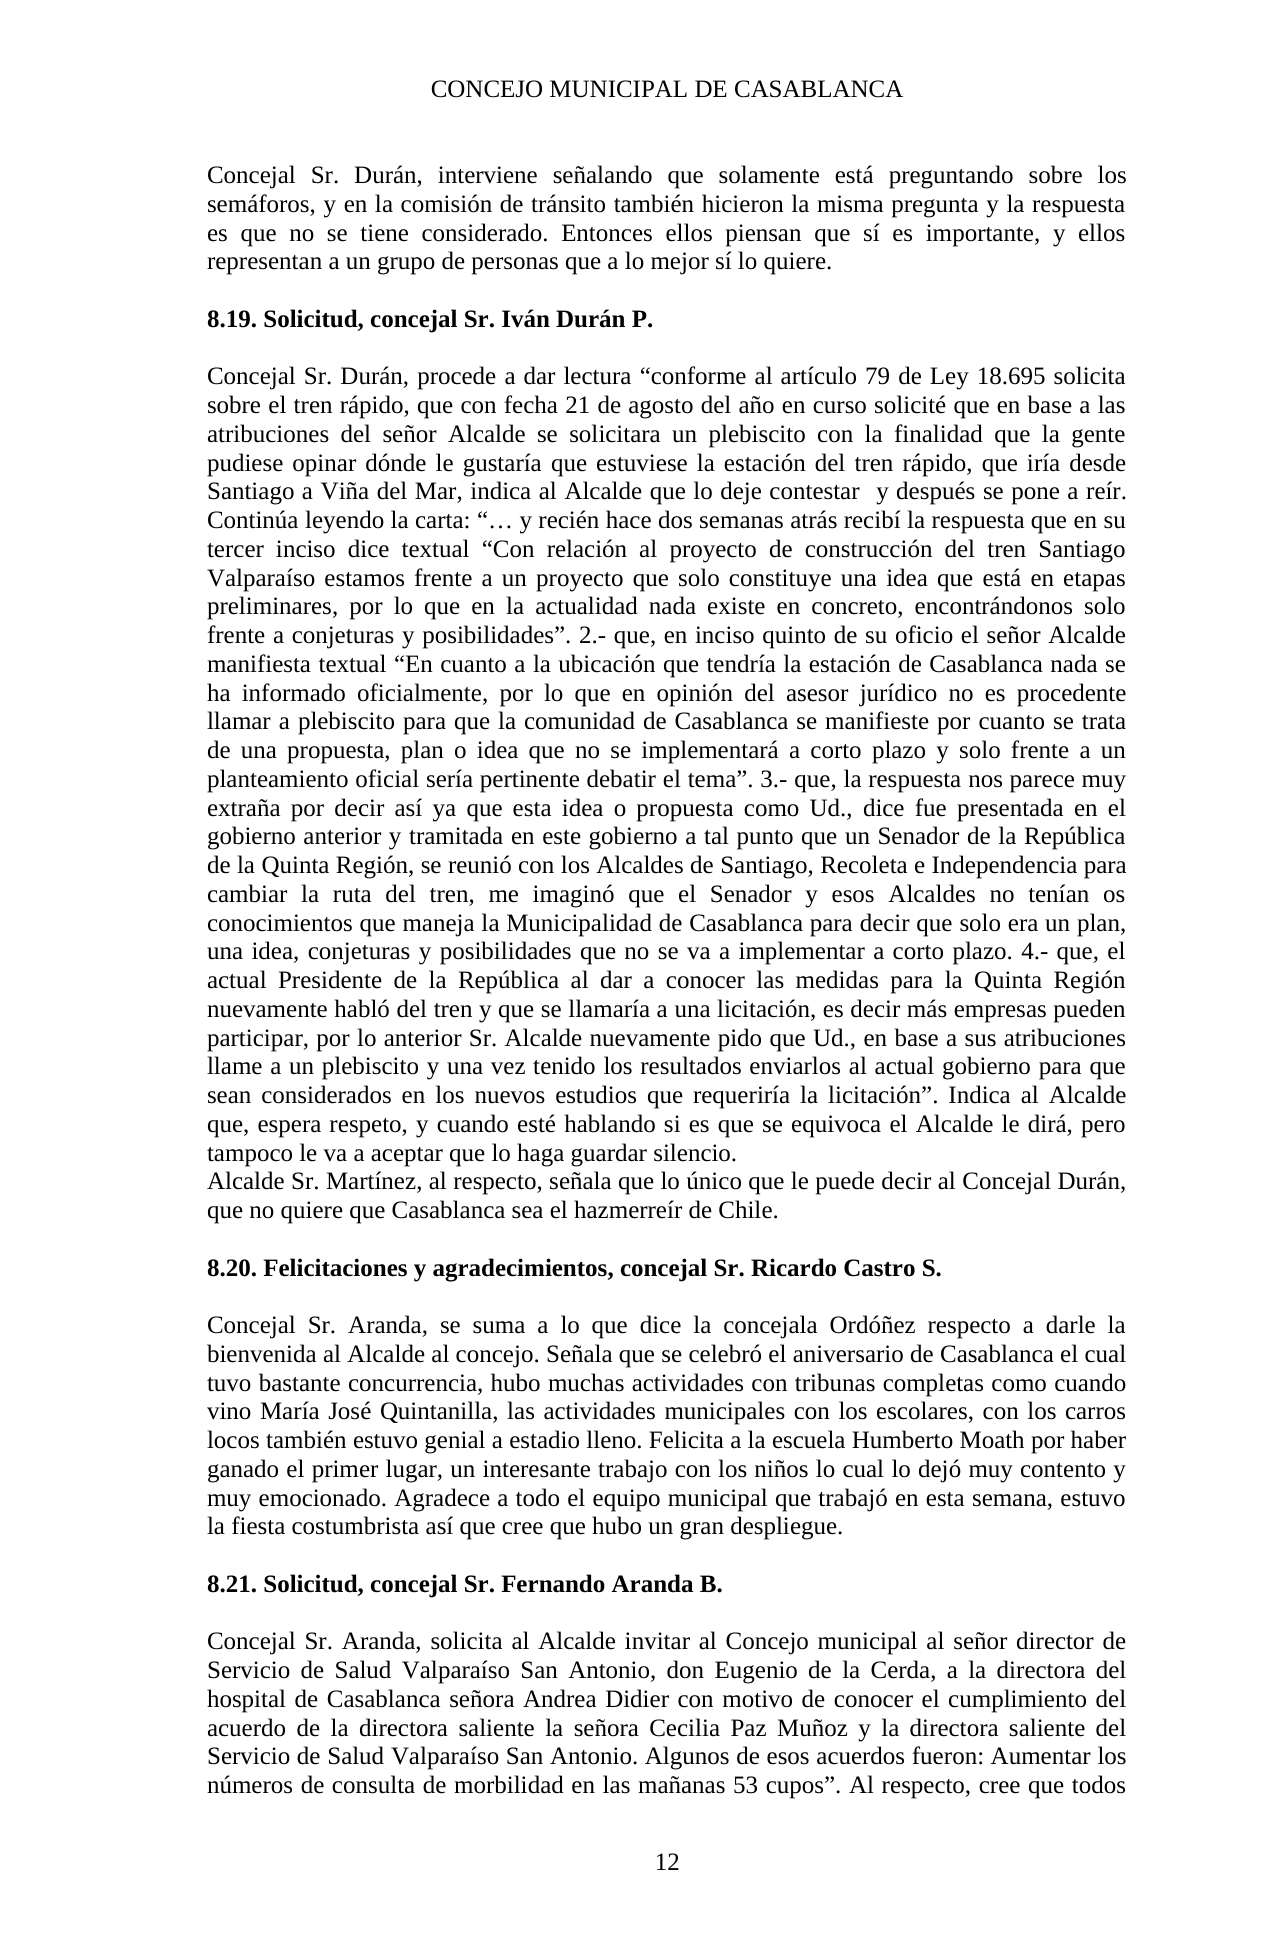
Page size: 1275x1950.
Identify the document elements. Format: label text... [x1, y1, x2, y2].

text Concejal Sr. Aranda, se suma a lo que dice la concejala Ordóñez respecto a darle la bienvenida al Alcalde al concejo. Señala que se celebró el aniversario de Casablanca el cual tuvo bastante concurrencia, hubo muchas actividades con tribunas completas como cuando vino María José Quintanilla, las actividades municipales con los escolares, con los carros locos también estuvo genial a estadio lleno. Felicita a la escuela Humberto Moath por haber ganado el primer lugar, un interesante trabajo con los niños lo cual lo dejó muy contento y muy emocionado. Agradece a todo el equipo municipal que trabajó en esta semana, estuvo la fiesta costumbrista así que cree que hubo un gran despliegue. [207, 1310, 1127, 1540]
text 8.19. Solicitud, concejal Sr. Iván Durán P. [207, 304, 1127, 333]
text Alcalde Sr. Martínez, al respecto, señala que lo único que le puede decir al Concejal Durán, que no quiere que Casablanca sea el hazmerreír de Chile. [207, 1166, 1127, 1224]
text 8.21. Solicitud, concejal Sr. Fernando Aranda B. [207, 1569, 1127, 1598]
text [207, 1626, 1127, 1799]
text Concejal Sr. Durán, procede a dar lectura “conforme al artículo 79 de Ley 18.695 solicita sobre el tren rápido, que con fecha 21 de agosto del año en curso solicité que en base a las atribuciones del señor Alcalde se solicitara un plebiscito con la finalidad que la gente pudiese opinar dónde le gustaría que estuviese la estación del tren rápido, que iría desde Santiago a Viña del Mar, indica al Alcalde que lo deje contestar y después se pone a reír. Continúa leyendo la carta: “… y recién hace dos semanas atrás recibí la respuesta que en su tercer inciso dice textual “Con relación al proyecto de construcción del tren Santiago Valparaíso estamos frente a un proyecto que solo constituye una idea que está en etapas preliminares, por lo que en la actualidad nada existe en concreto, encontrándonos solo frente a conjeturas y posibilidades”. 2.- que, en inciso quinto de su oficio el señor Alcalde manifiesta textual “En cuanto a la ubicación que tendría la estación de Casablanca nada se ha informado oficialmente, por lo que en opinión del asesor jurídico no es procedente llamar a plebiscito para que la comunidad de Casablanca se manifieste por cuanto se trata de una propuesta, plan o idea que no se implementará a corto plazo y solo frente a un planteamiento oficial sería pertinente debatir el tema”. 3.- que, la respuesta nos parece muy extraña por decir así ya que esta idea o propuesta como Ud., dice fue presentada en el gobierno anterior y tramitada en este gobierno a tal punto que un Senador de la República de la Quinta Región, se reunió con los Alcaldes de Santiago, Recoleta e Independencia para cambiar la ruta del tren, me imaginó que el Senador y esos Alcaldes no tenían os conocimientos que maneja la Municipalidad de Casablanca para decir que solo era un plan, una idea, conjeturas y posibilidades que no se va a implementar a corto plazo. 4.- que, el actual Presidente de la República al dar a conocer las medidas para la Quinta Región nuevamente habló del tren y que se llamaría a una licitación, es decir más empresas pueden participar, por lo anterior Sr. Alcalde nuevamente pido que Ud., en base a sus atribuciones llame a un plebiscito y una vez tenido los resultados enviarlos al actual gobierno para que sean considerados en los nuevos estudios que requeriría la licitación”. Indica al Alcalde que, espera respeto, y cuando esté hablando si es que se equivoca el Alcalde le dirá, pero tampoco le va a aceptar que lo haga guardar silencio. [207, 361, 1127, 1166]
text 8.20. Felicitaciones y agradecimientos, concejal Sr. Ricardo Castro S. [207, 1253, 1127, 1281]
text Concejal Sr. Durán, interviene señalando que solamente está preguntando sobre los semáforos, y en la comisión de tránsito también hicieron la misma pregunta y la respuesta es que no se tiene considerado. Entonces ellos piensan que sí es importante, y ellos representan a un grupo de personas que a lo mejor sí lo quiere. [207, 160, 1127, 275]
